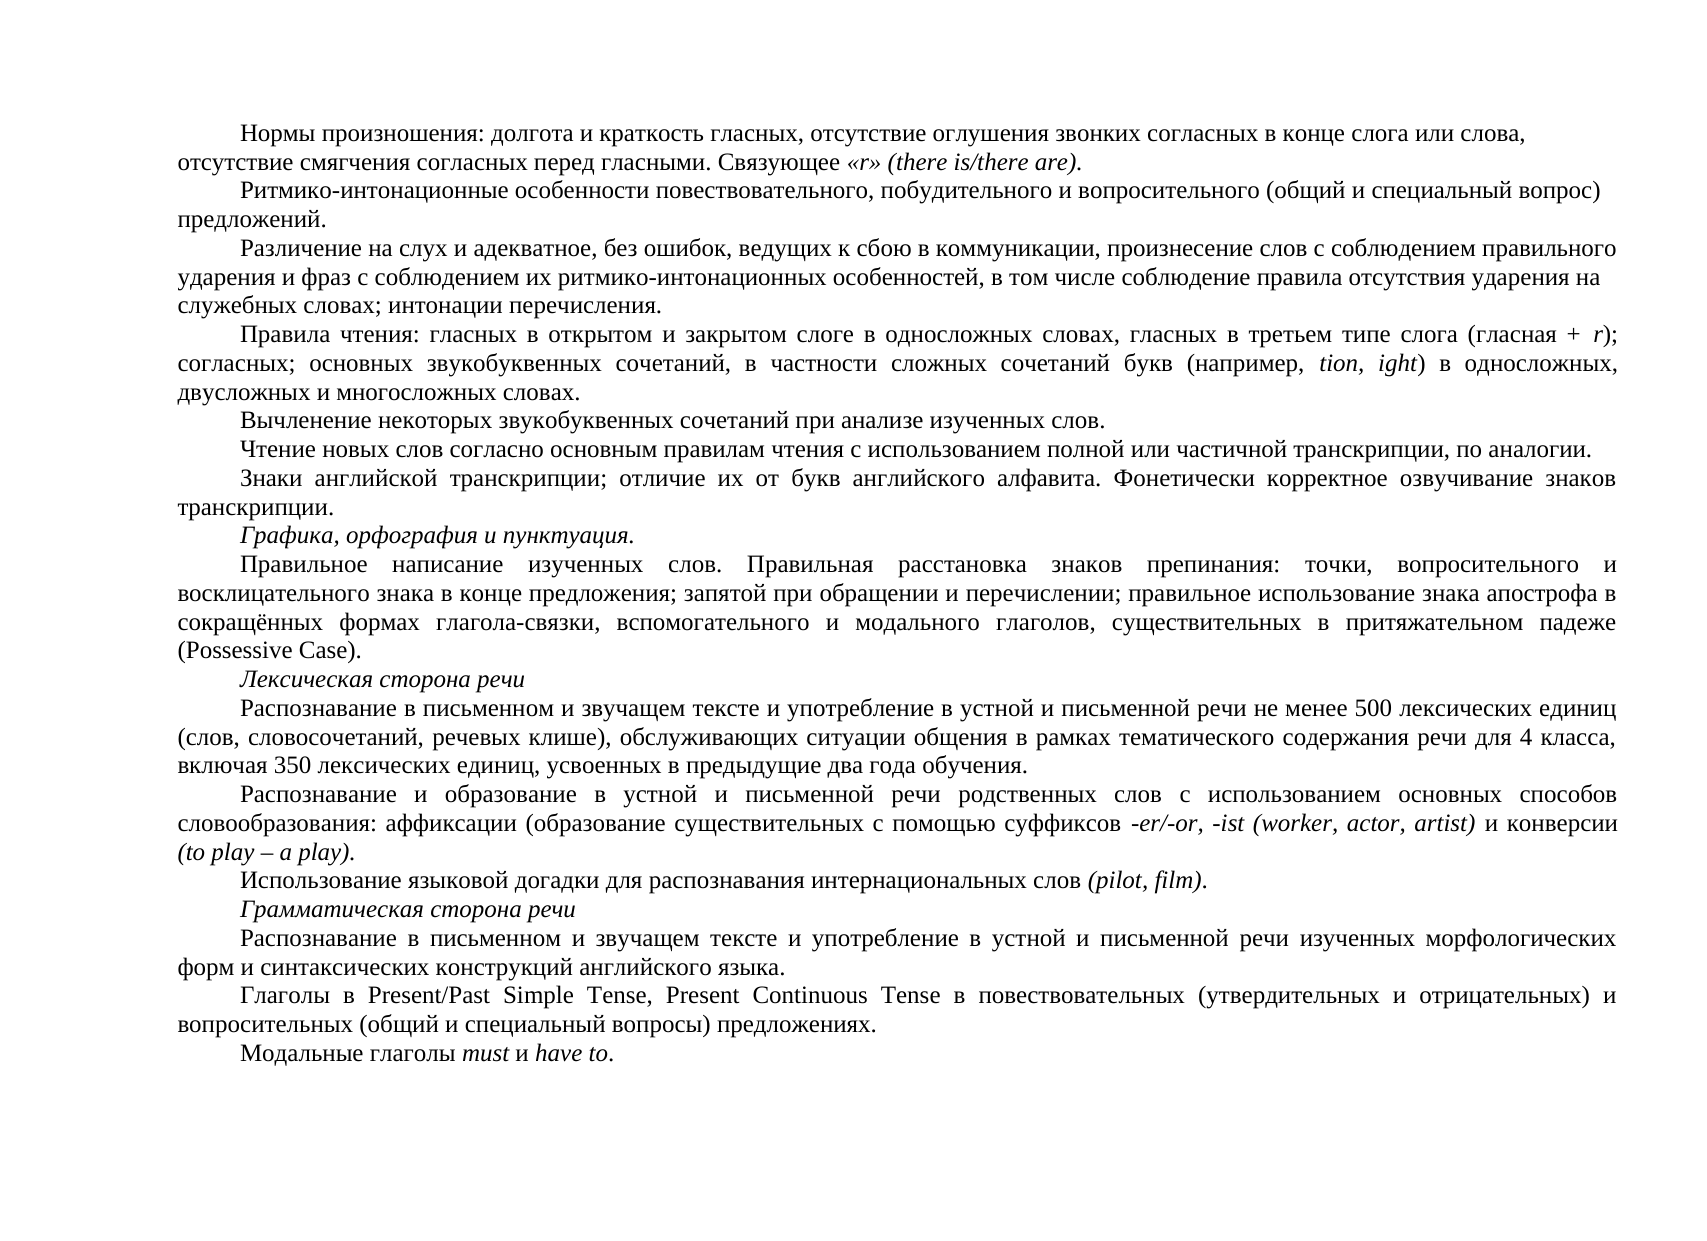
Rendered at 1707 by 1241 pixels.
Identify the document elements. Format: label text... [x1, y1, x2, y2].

text Знаки английской транскрипции; отличие их от букв английского алфавита. Фонетически корректное озвучивание знаков транскрипции. [177, 463, 1618, 521]
text Распознавание и образование в устной и письменной речи родственных слов с использованием основных способов словообразования: аффиксации (образование существительных с помощью суффиксов -er/-or, -ist (worker, actor, artist) и конверсии (to play – a play). [177, 779, 1618, 866]
text Глаголы в Present/Past Simple Tense, Present Continuous Tense в повествовательных (утвердительных и отрицательных) и вопросительных (общий и специальный вопросы) предложениях. [177, 981, 1618, 1038]
text Различение на слух и адекватное, без ошибок, ведущих к сбою в коммуникации, произнесение слов с соблюдением правильного ударения и фраз с соблюдением их ритмико-интонационных особенностей, в том числе соблюдение правила отсутствия ударения на служебных словах; интонации перечисления. [177, 233, 1618, 319]
text Модальные глаголы must и have to. [177, 1038, 1618, 1067]
text Правила чтения: гласных в открытом и закрытом слоге в односложных словах, гласных в третьем типе слога (гласная + r); согласных; основных звукобуквенных сочетаний, в частности сложных сочетаний букв (например, tion, ight) в односложных, двусложных и многосложных словах. [177, 319, 1618, 406]
text Вычленение некоторых звукобуквенных сочетаний при анализе изученных слов. [177, 406, 1618, 434]
text Грамматическая сторона речи [177, 894, 1618, 923]
text Графика, орфография и пунктуация. [177, 521, 1618, 549]
text Использование языковой догадки для распознавания интернациональных слов (pilot, film). [177, 866, 1618, 894]
text Чтение новых слов согласно основным правилам чтения с использованием полной или частичной транскрипции, по аналогии. [177, 434, 1618, 463]
text Распознавание в письменном и звучащем тексте и употребление в устной и письменной речи изученных морфологических форм и синтаксических конструкций английского языка. [177, 923, 1618, 981]
text Нормы произношения: долгота и краткость гласных, отсутствие оглушения звонких согласных в конце слога или слова, отсутствие смягчения согласных перед гласными. Связующее «r» (there is/there are). [177, 118, 1618, 176]
text Распознавание в письменном и звучащем тексте и употребление в устной и письменной речи не менее 500 лексических единиц (слов, словосочетаний, речевых клише), обслуживающих ситуации общения в рамках тематического содержания речи для 4 класса, включая 350 лексических единиц, усвоенных в предыдущие два года обучения. [177, 693, 1618, 779]
text Правильное написание изученных слов. Правильная расстановка знаков препинания: точки, вопросительного и восклицательного знака в конце предложения; запятой при обращении и перечислении; правильное использование знака апострофа в сокращённых формах глагола-связки, вспомогательного и модального глаголов, существительных в притяжательном падеже (Possessive Case). [177, 549, 1618, 664]
text Ритмико-интонационные особенности повествовательного, побудительного и вопросительного (общий и специальный вопрос) предложений. [177, 176, 1618, 233]
text Лексическая сторона речи [177, 664, 1618, 693]
